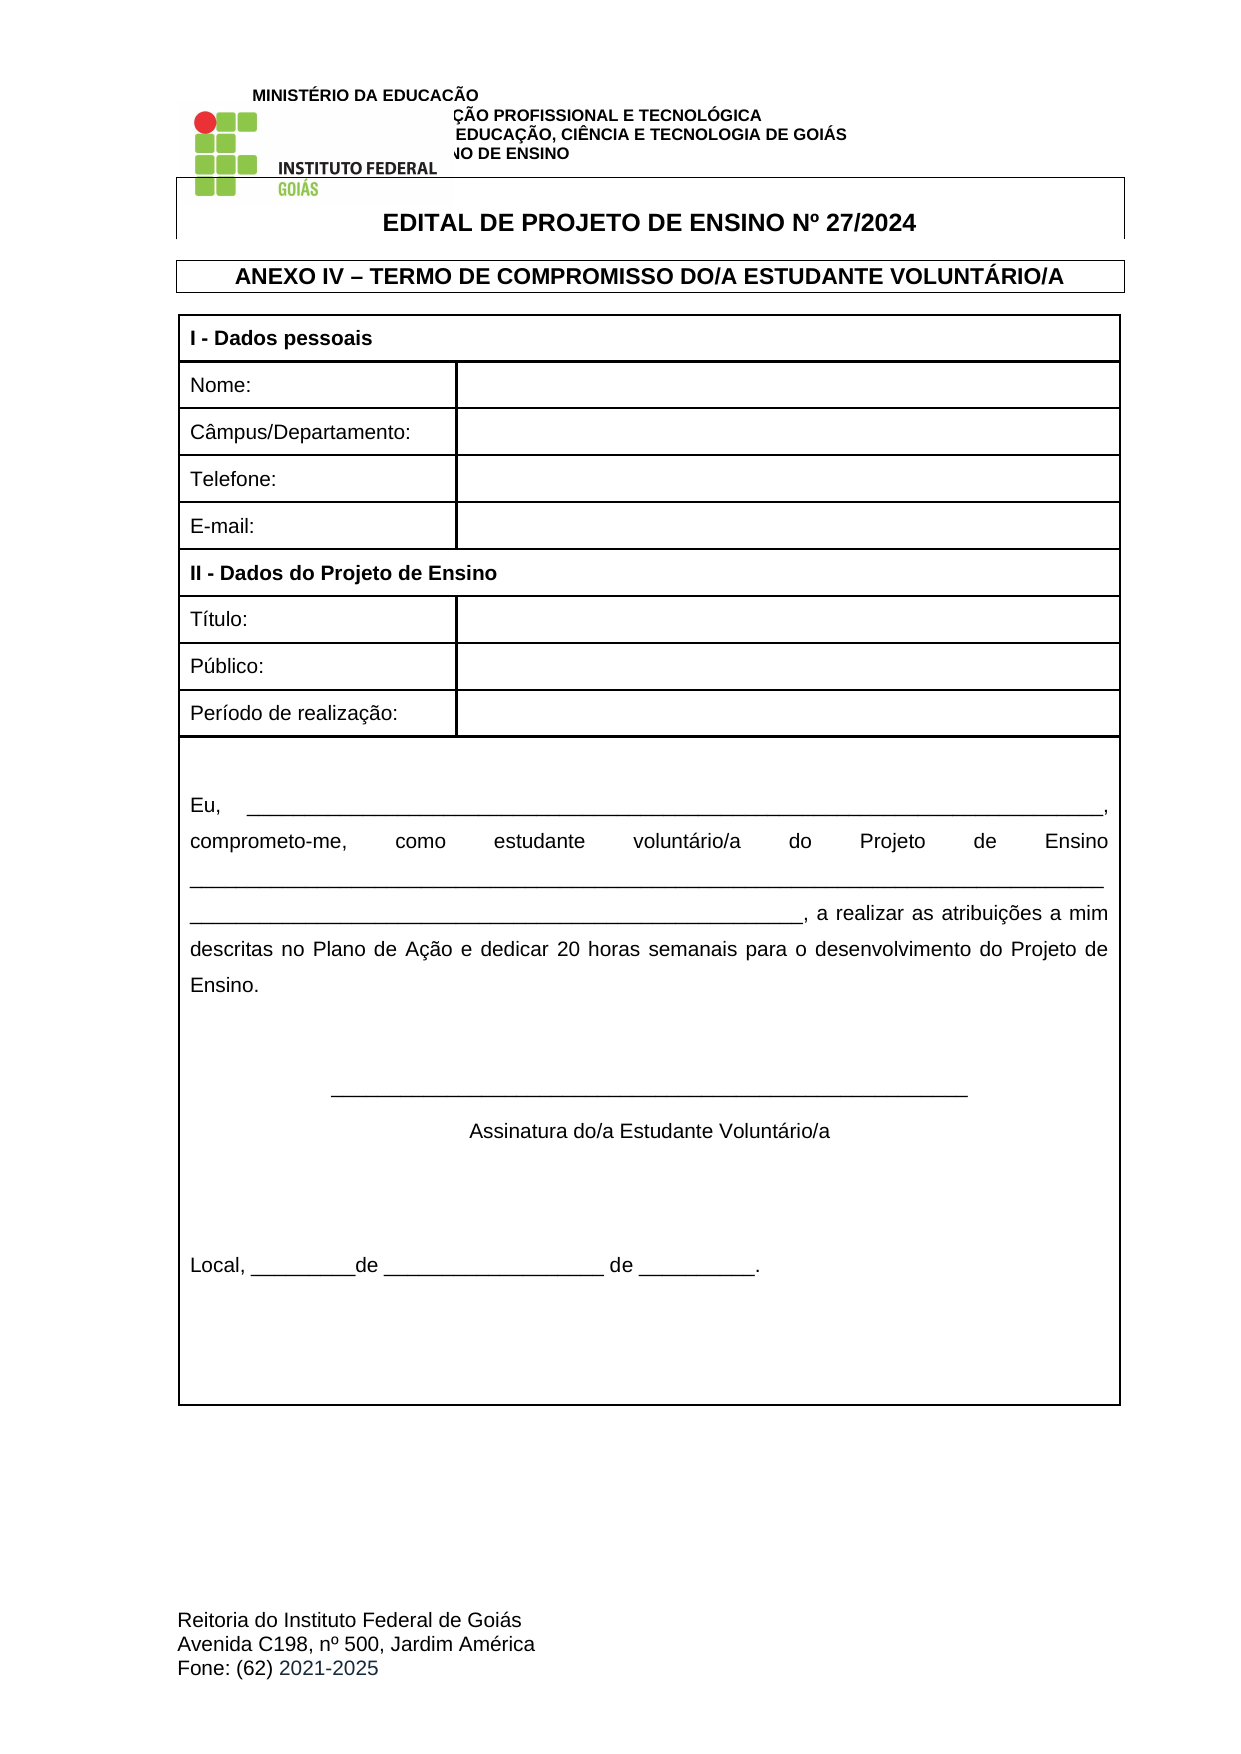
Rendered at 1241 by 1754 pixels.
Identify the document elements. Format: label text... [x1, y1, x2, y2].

table_cell [458, 409, 1119, 454]
table_cell E-mail: [180, 503, 455, 548]
table_cell Telefone: [180, 456, 455, 501]
table_cell [458, 644, 1119, 688]
text ANEXO IV – TERMO DE COMPROMISSO DO/A ESTUDANTE VOLUNTÁRIO/A [177, 261, 1124, 292]
text EDITAL DE PROJETO DE ENSINO Nº 27/2024 [177, 178, 1124, 239]
table_cell Nome: [180, 363, 455, 407]
table_cell Título: [180, 597, 455, 642]
table_header I - Dados pessoais [180, 316, 1119, 360]
table_cell [458, 456, 1119, 501]
table_cell Público: [180, 644, 455, 688]
table_cell Eu, __________________________________________________________________________, comprometo-me, como estudante voluntário/a do Projeto de Ensino ____________________________________________________________________________________________________________________________________, a realizar as atribuições a mim descritas no Plano de Ação e dedicar 20 horas semanais para o desenvolvimento do Projeto de Ensino. _______________________________________________________ Assinatura do/a Estudante Voluntário/a Local, _________de ___________________ de __________. [180, 738, 1119, 1404]
table_cell Período de realização: [180, 691, 455, 735]
table_cell [458, 597, 1119, 642]
picture [177, 101, 454, 177]
table_cell [458, 503, 1119, 548]
table_cell Câmpus/Departamento: [180, 409, 455, 454]
table_cell [458, 691, 1119, 735]
table_cell [458, 363, 1119, 407]
table_cell II - Dados do Projeto de Ensino [180, 550, 1119, 595]
